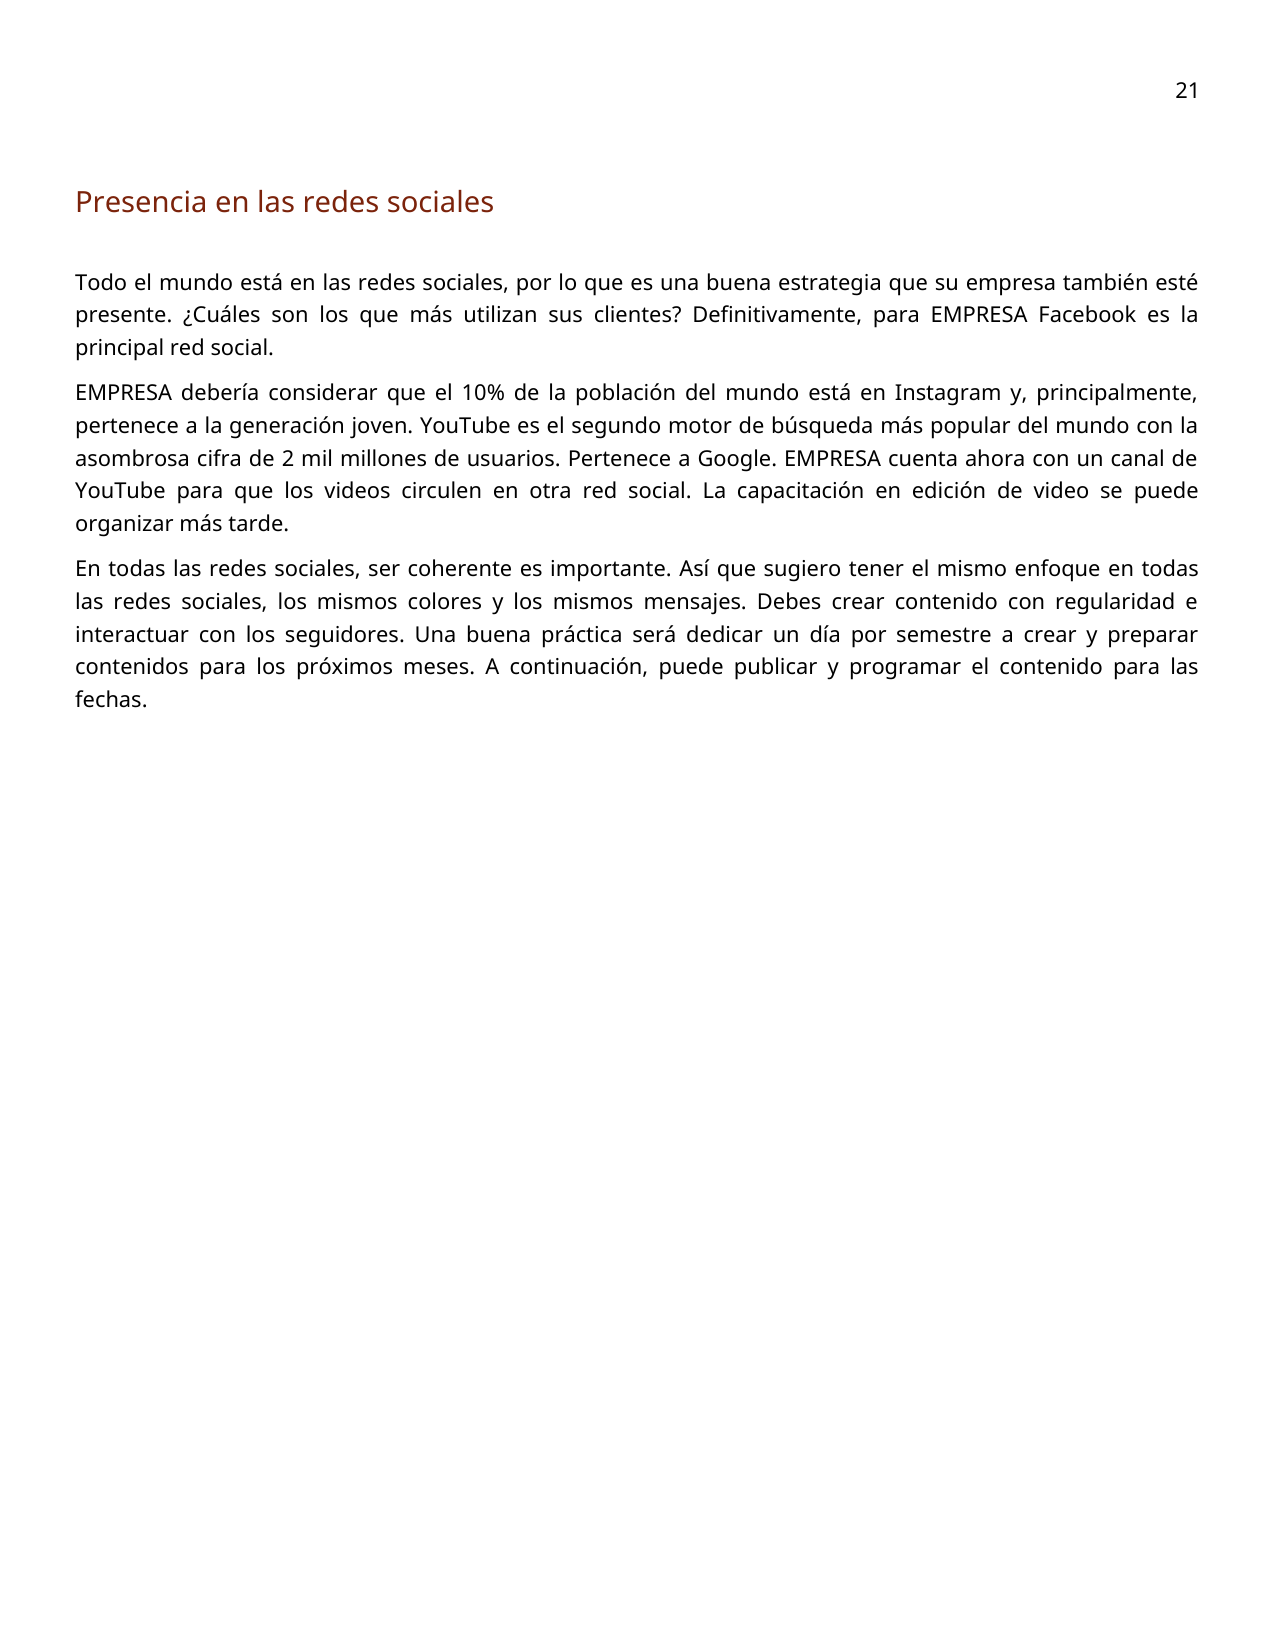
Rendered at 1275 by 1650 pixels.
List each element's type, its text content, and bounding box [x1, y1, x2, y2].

text Todo el mundo está en las redes sociales, por lo que es una buena estrategia que su empresa también esté presente. ¿Cuáles son los que más utilizan sus clientes? Definitivamente, para EMPRESA Facebook es la principal red social. [75, 267, 1200, 362]
subtitle Presencia en las redes sociales [75, 182, 1200, 221]
text En todas las redes sociales, ser coherente es importante. Así que sugiero tener el mismo enfoque en todas las redes sociales, los mismos colores y los mismos mensajes. Debes crear contenido con regularidad e interactuar con los seguidores. Una buena práctica será dedicar un día por semestre a crear y preparar contenidos para los próximos meses. A continuación, puede publicar y programar el contenido para las fechas. [75, 553, 1200, 714]
text EMPRESA debería considerar que el 10% de la población del mundo está en Instagram y, principalmente, pertenece a la generación joven. YouTube es el segundo motor de búsqueda más popular del mundo con la asombrosa cifra de 2 mil millones de usuarios. Pertenece a Google. EMPRESA cuenta ahora con un canal de YouTube para que los videos circulen en otra red social. La capacitación en edición de video se puede organizar más tarde. [75, 377, 1200, 538]
